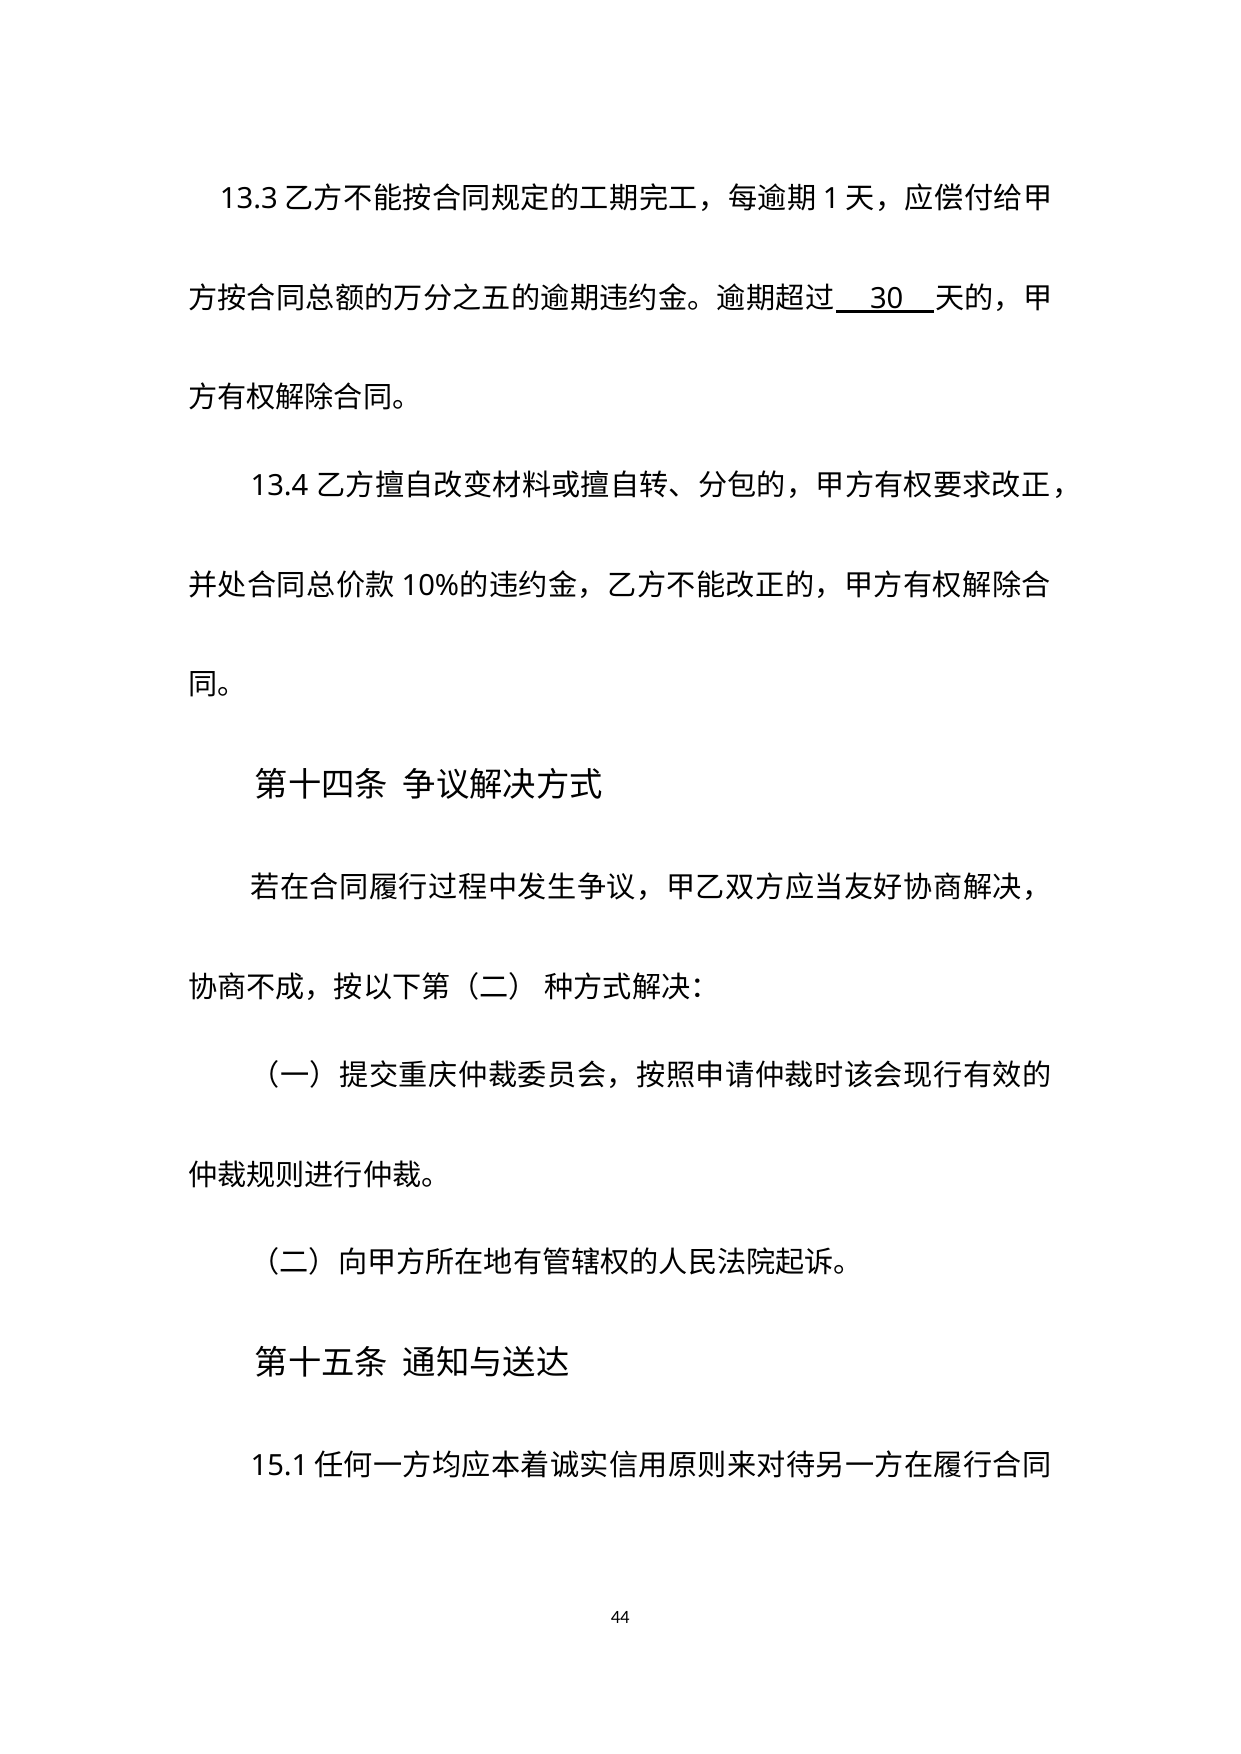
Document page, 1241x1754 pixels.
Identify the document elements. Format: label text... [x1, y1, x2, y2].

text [188, 162, 1052, 428]
text 若在合同履行过程中发生争议，甲乙双方应当友好协商解决，协商不成，按以下第（二） 种方式解决： [188, 852, 1052, 1018]
text 13.4 乙方擅自改变材料或擅自转、分包的，甲方有权要求改正，并处合同总价款10%的违约金，乙方不能改正的，甲方有权解除合同。 [188, 449, 1052, 715]
subtitle 第十五条 通知与送达 [188, 1327, 1052, 1393]
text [188, 1430, 1052, 1496]
subtitle 第十四条 争议解决方式 [188, 749, 1052, 815]
text （二）向甲方所在地有管辖权的人民法院起诉。 [188, 1227, 1052, 1293]
text （一）提交重庆仲裁委员会，按照申请仲裁时该会现行有效的仲裁规则进行仲裁。 [188, 1039, 1052, 1205]
